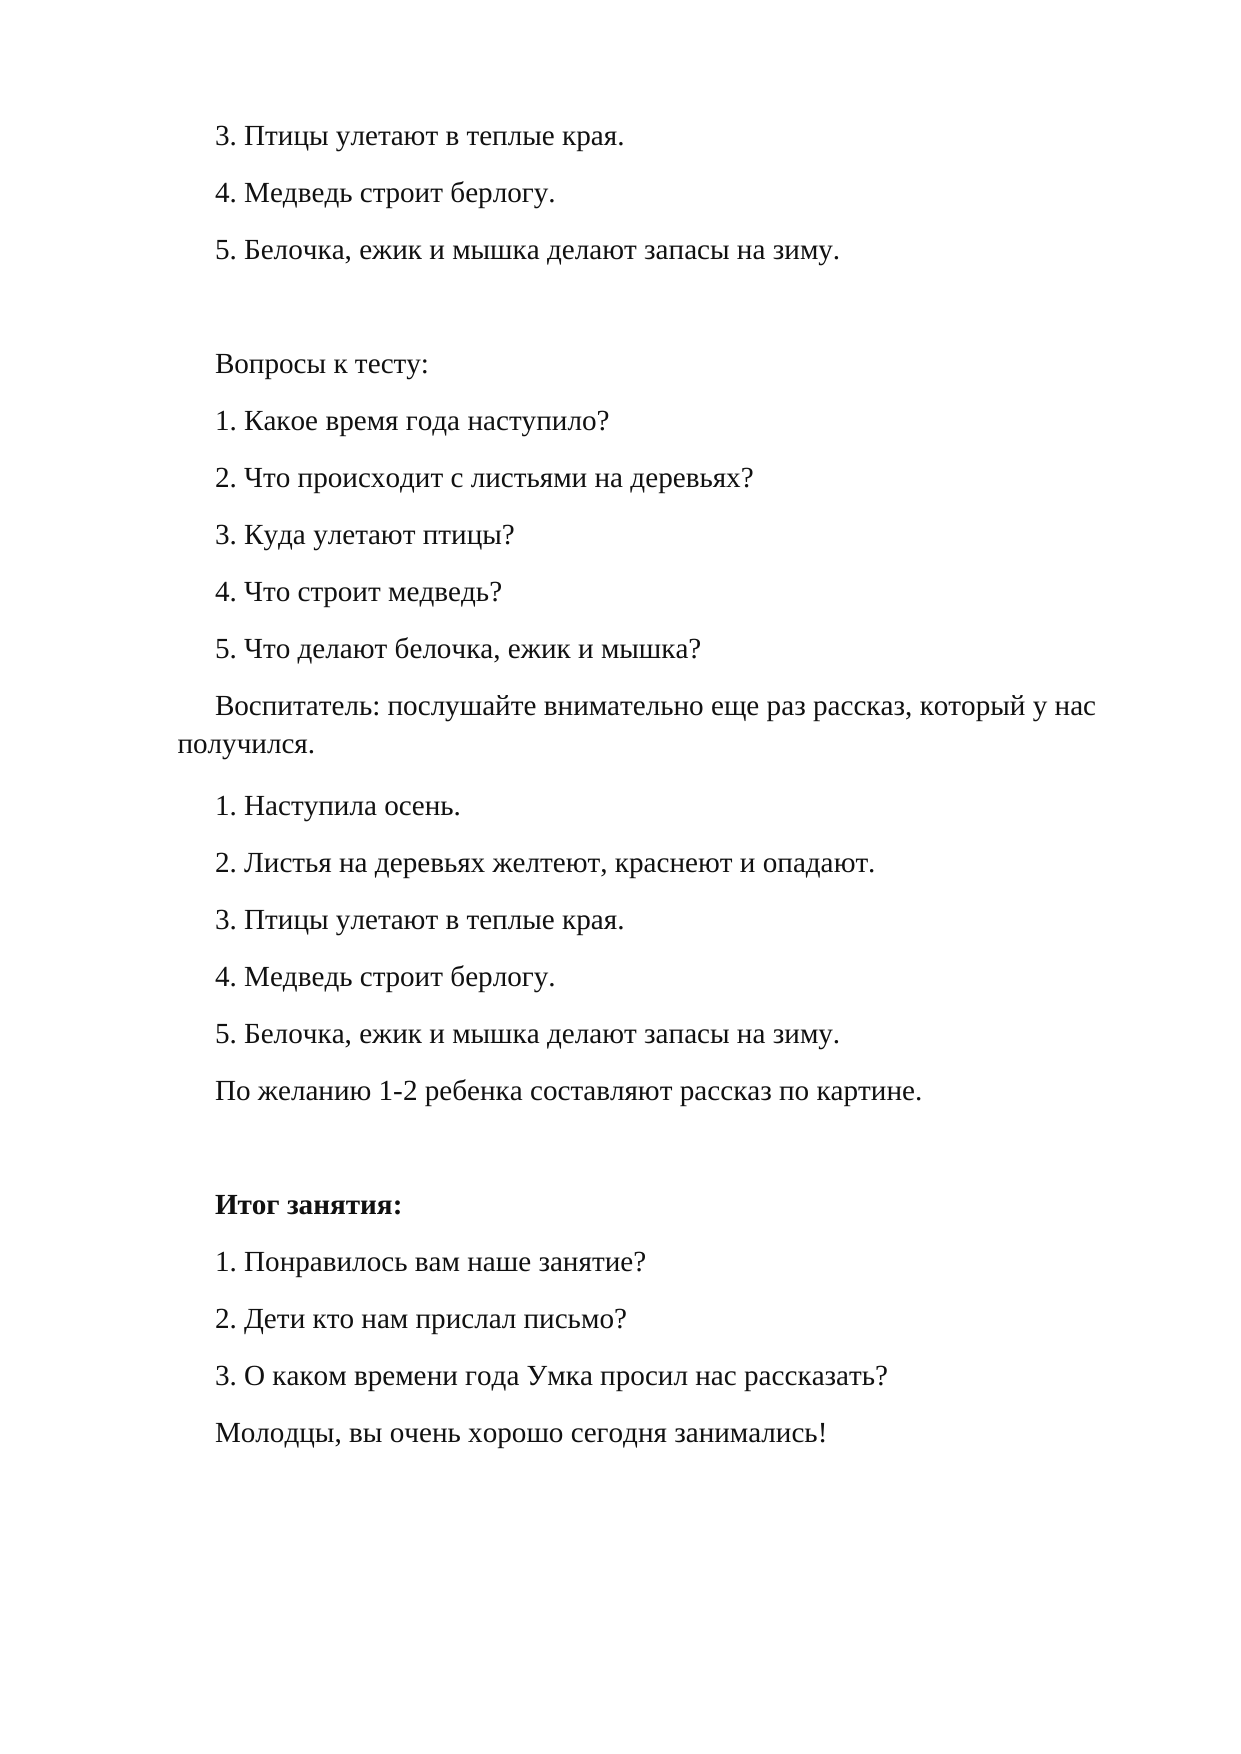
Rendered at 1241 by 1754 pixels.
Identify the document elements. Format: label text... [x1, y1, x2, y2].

text 2. Что происходит с листьями на деревьях? [177, 460, 1152, 493]
text 1. Какое время года наступило? [177, 403, 1152, 437]
text 2. Листья на деревьях желтеют, краснеют и опадают. [177, 845, 1152, 879]
text Молодцы, вы очень хорошо сегодня занимались! [177, 1415, 1152, 1449]
text 1. Наступила осень. [177, 788, 1152, 822]
text 3. Птицы улетают в теплые края. [177, 118, 1152, 152]
text Воспитатель: послушайте внимательно еще раз рассказ, который у нас получился. [177, 688, 1152, 760]
text 3. Куда улетают птицы? [177, 517, 1152, 551]
text 4. Медведь строит берлогу. [177, 959, 1152, 993]
text 2. Дети кто нам прислал письмо? [177, 1301, 1152, 1335]
text По желанию 1-2 ребенка составляют рассказ по картине. [177, 1073, 1152, 1107]
text 5. Белочка, ежик и мышка делают запасы на зиму. [177, 232, 1152, 266]
text 4. Что строит медведь? [177, 574, 1152, 607]
text Вопросы к тесту: [177, 346, 1152, 379]
text 1. Понравилось вам наше занятие? [177, 1244, 1152, 1278]
text Итог занятия: [177, 1187, 1152, 1221]
text 5. Белочка, ежик и мышка делают запасы на зиму. [177, 1016, 1152, 1050]
text 4. Медведь строит берлогу. [177, 175, 1152, 209]
text 3. Птицы улетают в теплые края. [177, 902, 1152, 936]
text 5. Что делают белочка, ежик и мышка? [177, 631, 1152, 664]
text 3. О каком времени года Умка просил нас рассказать? [177, 1358, 1152, 1392]
